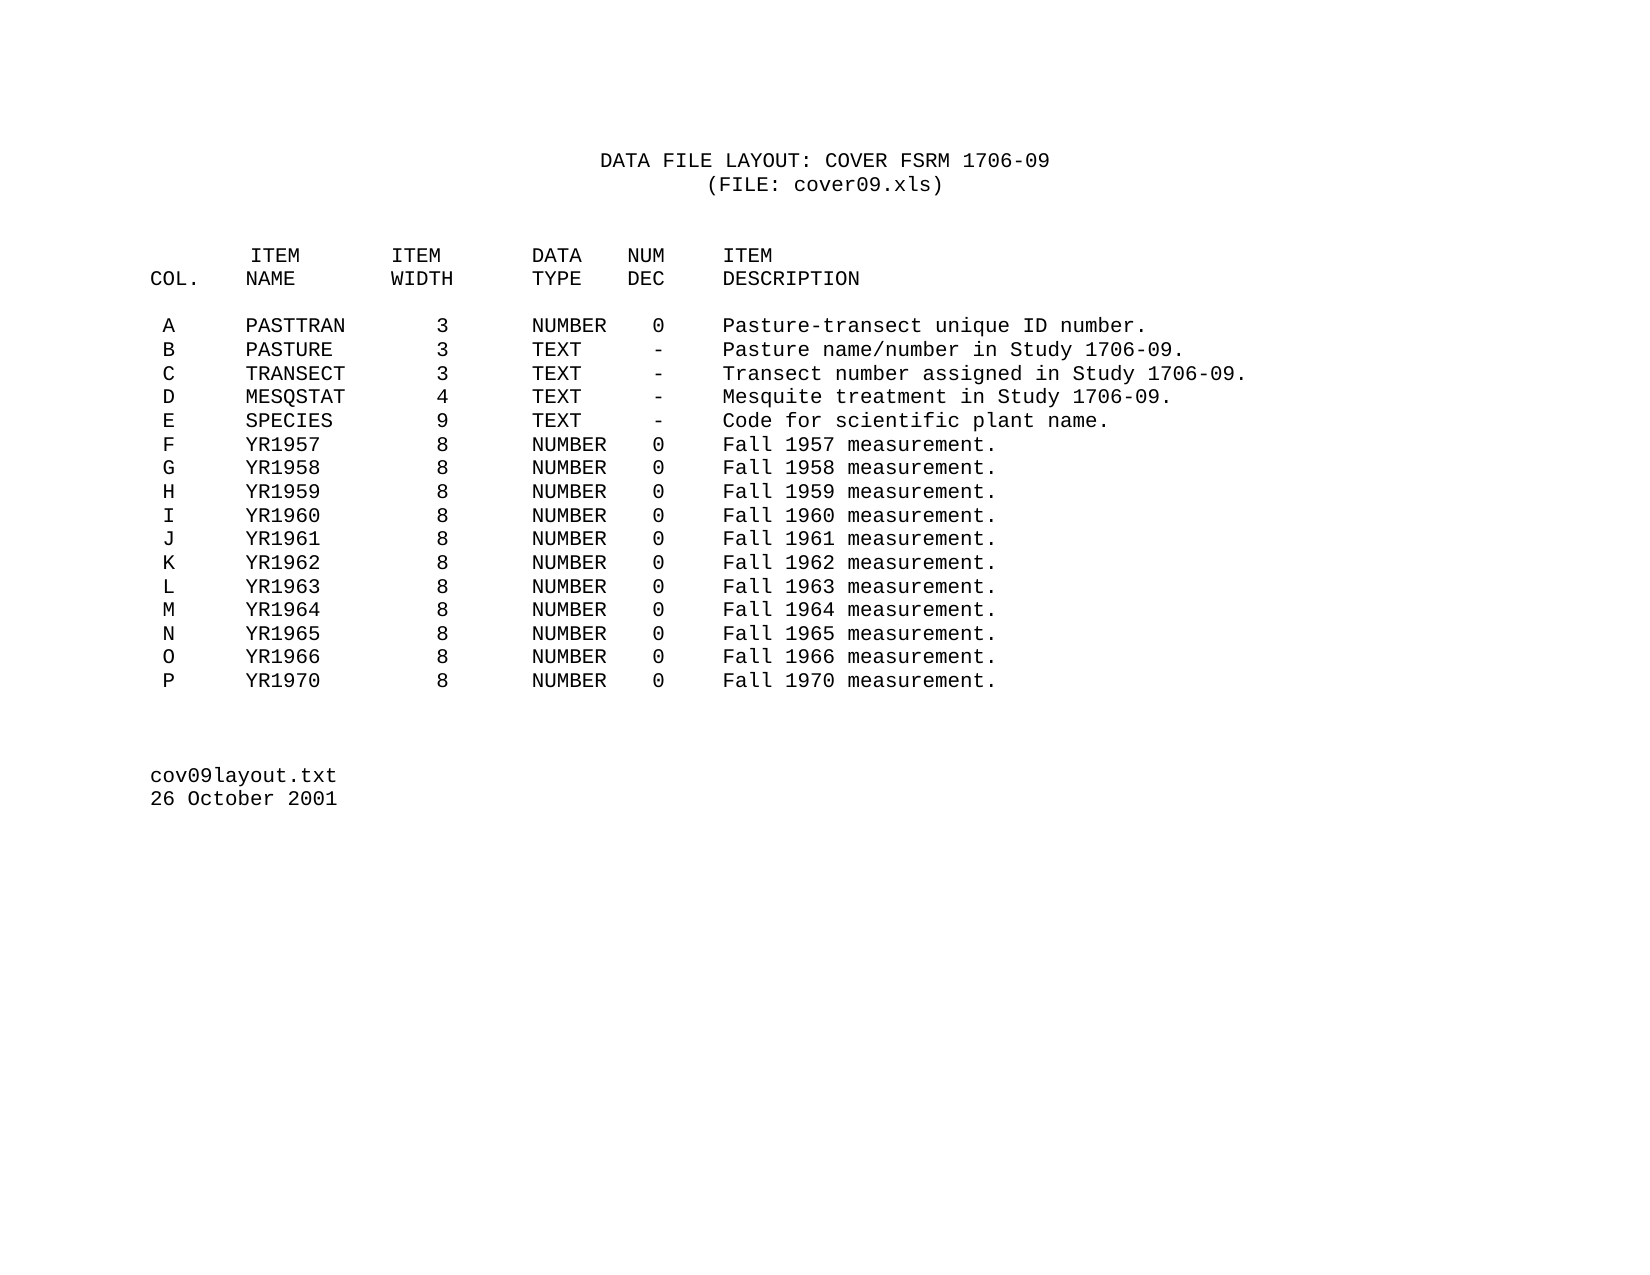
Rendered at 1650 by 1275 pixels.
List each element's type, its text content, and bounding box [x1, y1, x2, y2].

text C TRANSECT 3 TEXT - Transect number assigned in Study 1706-09. [150, 363, 1500, 386]
text D MESQSTAT 4 TEXT - Mesquite treatment in Study 1706-09. [150, 386, 1500, 410]
text G YR1958 8 NUMBER 0 Fall 1958 measurement. [150, 457, 1500, 481]
text L YR1963 8 NUMBER 0 Fall 1963 measurement. [150, 576, 1500, 599]
text J YR1961 8 NUMBER 0 Fall 1961 measurement. [150, 528, 1500, 552]
text M YR1964 8 NUMBER 0 Fall 1964 measurement. [150, 599, 1500, 623]
text O YR1966 8 NUMBER 0 Fall 1966 measurement. [150, 647, 1500, 670]
text 26 October 2001 [150, 788, 1500, 812]
text H YR1959 8 NUMBER 0 Fall 1959 measurement. [150, 481, 1500, 505]
text N YR1965 8 NUMBER 0 Fall 1965 measurement. [150, 623, 1500, 647]
text DATA FILE LAYOUT: COVER FSRM 1706-09 [150, 150, 1500, 174]
text A PASTTRAN 3 NUMBER 0 Pasture-transect unique ID number. [150, 316, 1500, 339]
text COL. NAME WIDTH TYPE DEC DESCRIPTION [150, 268, 1500, 292]
text I YR1960 8 NUMBER 0 Fall 1960 measurement. [150, 505, 1500, 528]
text B PASTURE 3 TEXT - Pasture name/number in Study 1706-09. [150, 339, 1500, 363]
text cov09layout.txt [150, 765, 1500, 788]
text F YR1957 8 NUMBER 0 Fall 1957 measurement. [150, 434, 1500, 457]
text P YR1970 8 NUMBER 0 Fall 1970 measurement. [150, 670, 1500, 694]
text (FILE: cover09.xls) [150, 174, 1500, 197]
text ITEM ITEM DATA NUM ITEM [150, 244, 1500, 268]
text E SPECIES 9 TEXT - Code for scientific plant name. [150, 410, 1500, 434]
text K YR1962 8 NUMBER 0 Fall 1962 measurement. [150, 552, 1500, 576]
